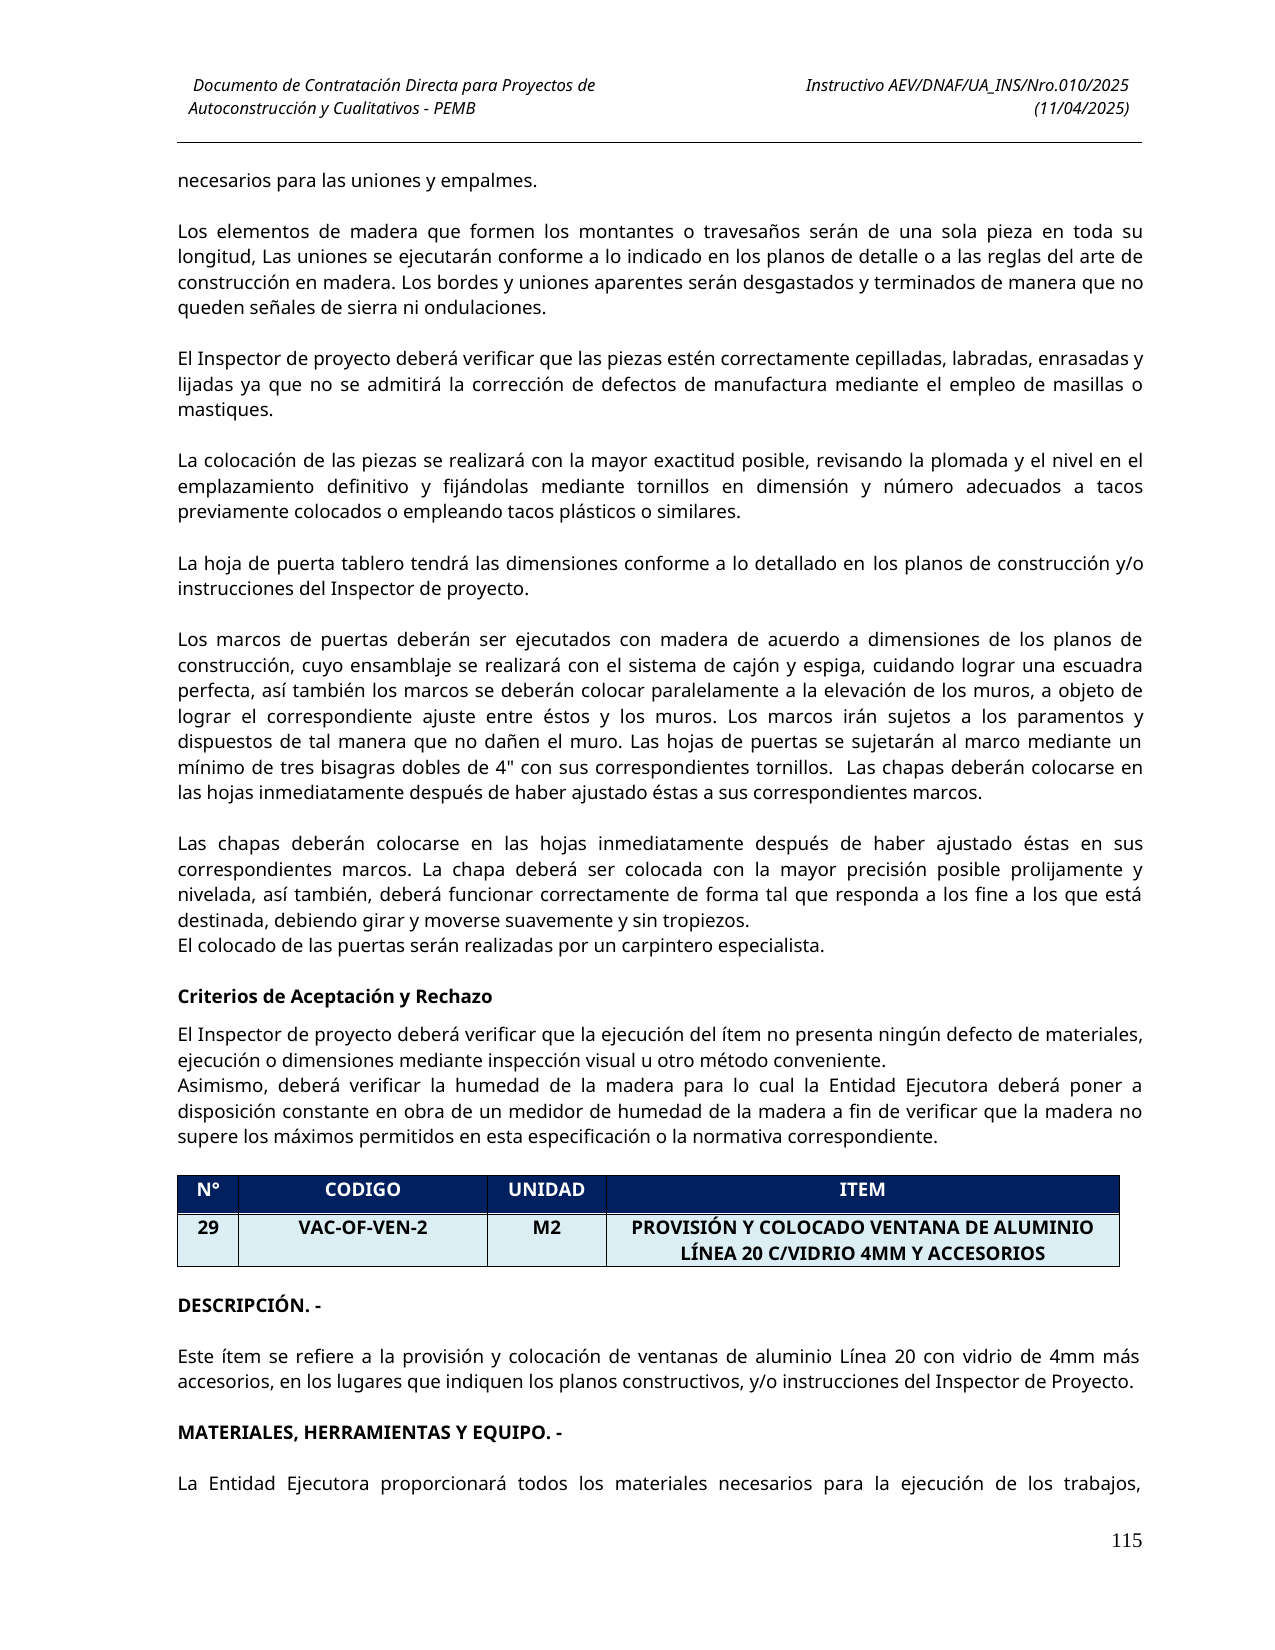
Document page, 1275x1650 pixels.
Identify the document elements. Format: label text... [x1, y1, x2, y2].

text El colocado de las puertas serán realizadas por un carpintero especialista. [177, 933, 1144, 958]
text Las chapas deberán colocarse en las hojas inmediatamente después de haber ajustado éstas en sus correspondientes marcos. La chapa deberá ser colocada con la mayor precisión posible prolijamente y nivelada, así también, deberá funcionar correctamente de forma tal que responda a los fine a los que está destinada, debiendo girar y moverse suavemente y sin tropiezos. [177, 831, 1144, 933]
text Los elementos de madera que formen los montantes o travesaños serán de una sola pieza en toda su longitud, Las uniones se ejecutarán conforme a lo indicado en los planos de detalle o a las reglas del arte de construcción en madera. Los bordes y uniones aparentes serán desgastados y terminados de manera que no queden señales de sierra ni ondulaciones. [177, 218, 1144, 320]
text Asimismo, deberá verificar la humedad de la madera para lo cual la Entidad Ejecutora deberá poner a disposición constante en obra de un medidor de humedad de la madera a fin de verificar que la madera no supere los máximos permitidos en esta especificación o la normativa correspondiente. [177, 1073, 1144, 1149]
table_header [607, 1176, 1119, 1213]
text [177, 1471, 1142, 1496]
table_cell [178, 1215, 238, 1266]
text Este ítem se refiere a la provisión y colocación de ventanas de aluminio Línea 20 con vidrio de 4mm más accesorios, en los lugares que indiquen los planos constructivos, y/o instrucciones del Inspector de Proyecto. [177, 1343, 1142, 1394]
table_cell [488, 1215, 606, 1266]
text MATERIALES, HERRAMIENTAS Y EQUIPO. - [177, 1420, 1142, 1445]
text La hoja de puerta tablero tendrá las dimensiones conforme a lo detallado en los planos de construcción y/o instrucciones del Inspector de proyecto. [177, 550, 1144, 601]
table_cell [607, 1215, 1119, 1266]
text La colocación de las piezas se realizará con la mayor exactitud posible, revisando la plomada y el nivel en el emplazamiento definitivo y fijándolas mediante tornillos en dimensión y número adecuados a tacos previamente colocados o empleando tacos plásticos o similares. [177, 448, 1144, 524]
text El Inspector de proyecto deberá verificar que las piezas estén correctamente cepilladas, labradas, enrasadas y lijadas ya que no se admitirá la corrección de defectos de manufactura mediante el empleo de masillas o mastiques. [177, 346, 1144, 422]
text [177, 167, 1144, 193]
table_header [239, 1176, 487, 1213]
text Los marcos de puertas deberán ser ejecutados con madera de acuerdo a dimensiones de los planos de construcción, cuyo ensamblaje se realizará con el sistema de cajón y espiga, cuidando lograr una escuadra perfecta, así también los marcos se deberán colocar paralelamente a la elevación de los muros, a objeto de lograr el correspondiente ajuste entre éstos y los muros. Los marcos irán sujetos a los paramentos y dispuestos de tal manera que no dañen el muro. Las hojas de puertas se sujetarán al marco mediante un mínimo de tres bisagras dobles de 4" con sus correspondientes tornillos. Las chapas deberán colocarse en las hojas inmediatamente después de haber ajustado éstas a sus correspondientes marcos. [177, 626, 1144, 805]
text Criterios de Aceptación y Rechazo [177, 984, 1144, 1009]
text DESCRIPCIÓN. - [177, 1292, 1142, 1318]
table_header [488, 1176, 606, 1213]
text El Inspector de proyecto deberá verificar que la ejecución del ítem no presenta ningún defecto de materiales, ejecución o dimensiones mediante inspección visual u otro método conveniente. [177, 1022, 1144, 1073]
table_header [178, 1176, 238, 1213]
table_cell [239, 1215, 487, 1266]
